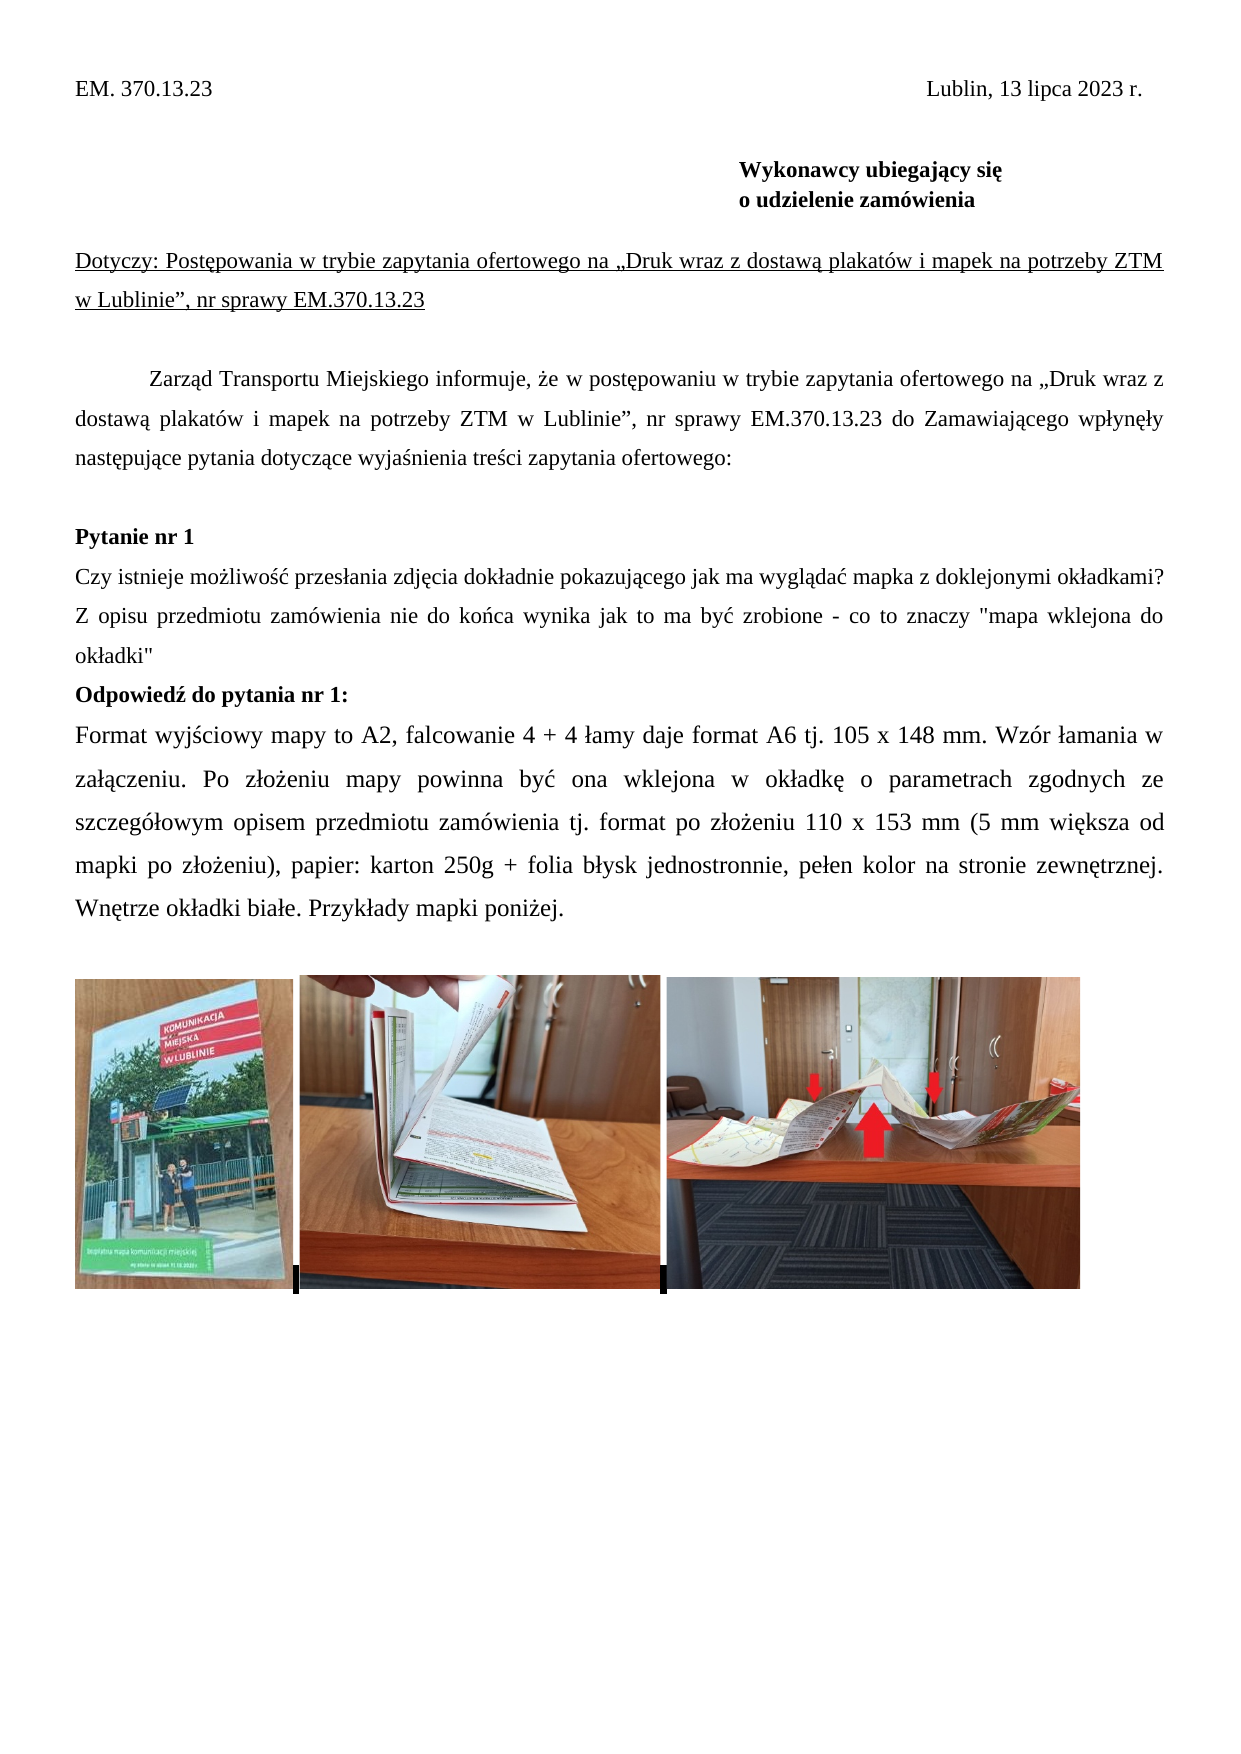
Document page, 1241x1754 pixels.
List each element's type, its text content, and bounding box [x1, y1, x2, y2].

text o udzielenie zamówienia [739, 186, 1165, 213]
picture [299, 975, 661, 1289]
text Format wyjściowy mapy to A2, falcowanie 4 + 4 łamy daje format A6 tj. 105 x 148 mm. Wzór łamania w załączeniu. Po złożeniu mapy powinna być ona wklejona w okładkę o parametrach zgodnych ze szczegółowym opisem przedmiotu zamówienia tj. format po złożeniu 110 x 153 mm (5 mm większa od mapki po złożeniu), papier: karton 250g + folia błysk jednostronnie, pełen kolor na stronie zewnętrznej. Wnętrze okładki białe. Przykłady mapki poniżej. [75, 721, 1165, 922]
text Dotyczy: Postępowania w trybie zapytania ofertowego na „Druk wraz z dostawą plakatów i mapek na potrzeby ZTM w Lublinie”, nr sprawy EM.370.13.23 [75, 247, 1165, 313]
text Pytanie nr 1 [75, 523, 1165, 549]
picture [75, 979, 294, 1289]
text Czy istnieje możliwość przesłania zdjęcia dokładnie pokazującego jak ma wyglądać mapka z doklejonymi okładkami? Z opisu przedmiotu zamówienia nie do końca wynika jak to ma być zrobione - co to znaczy "mapa wklejona do okładki" [75, 563, 1165, 668]
text Zarząd Transportu Miejskiego informuje, że w postępowaniu w trybie zapytania ofertowego na „Druk wraz z dostawą plakatów i mapek na potrzeby ZTM w Lublinie”, nr sprawy EM.370.13.23 do Zamawiającego wpłynęły następujące pytania dotyczące wyjaśnienia treści zapytania ofertowego: [75, 365, 1165, 471]
text EM. 370.13.23 Lublin, 13 lipca 2023 r. [75, 75, 1165, 101]
picture [666, 977, 1081, 1289]
text Odpowiedź do pytania nr 1: [75, 681, 1165, 707]
text Wykonawcy ubiegający się [739, 156, 1165, 183]
